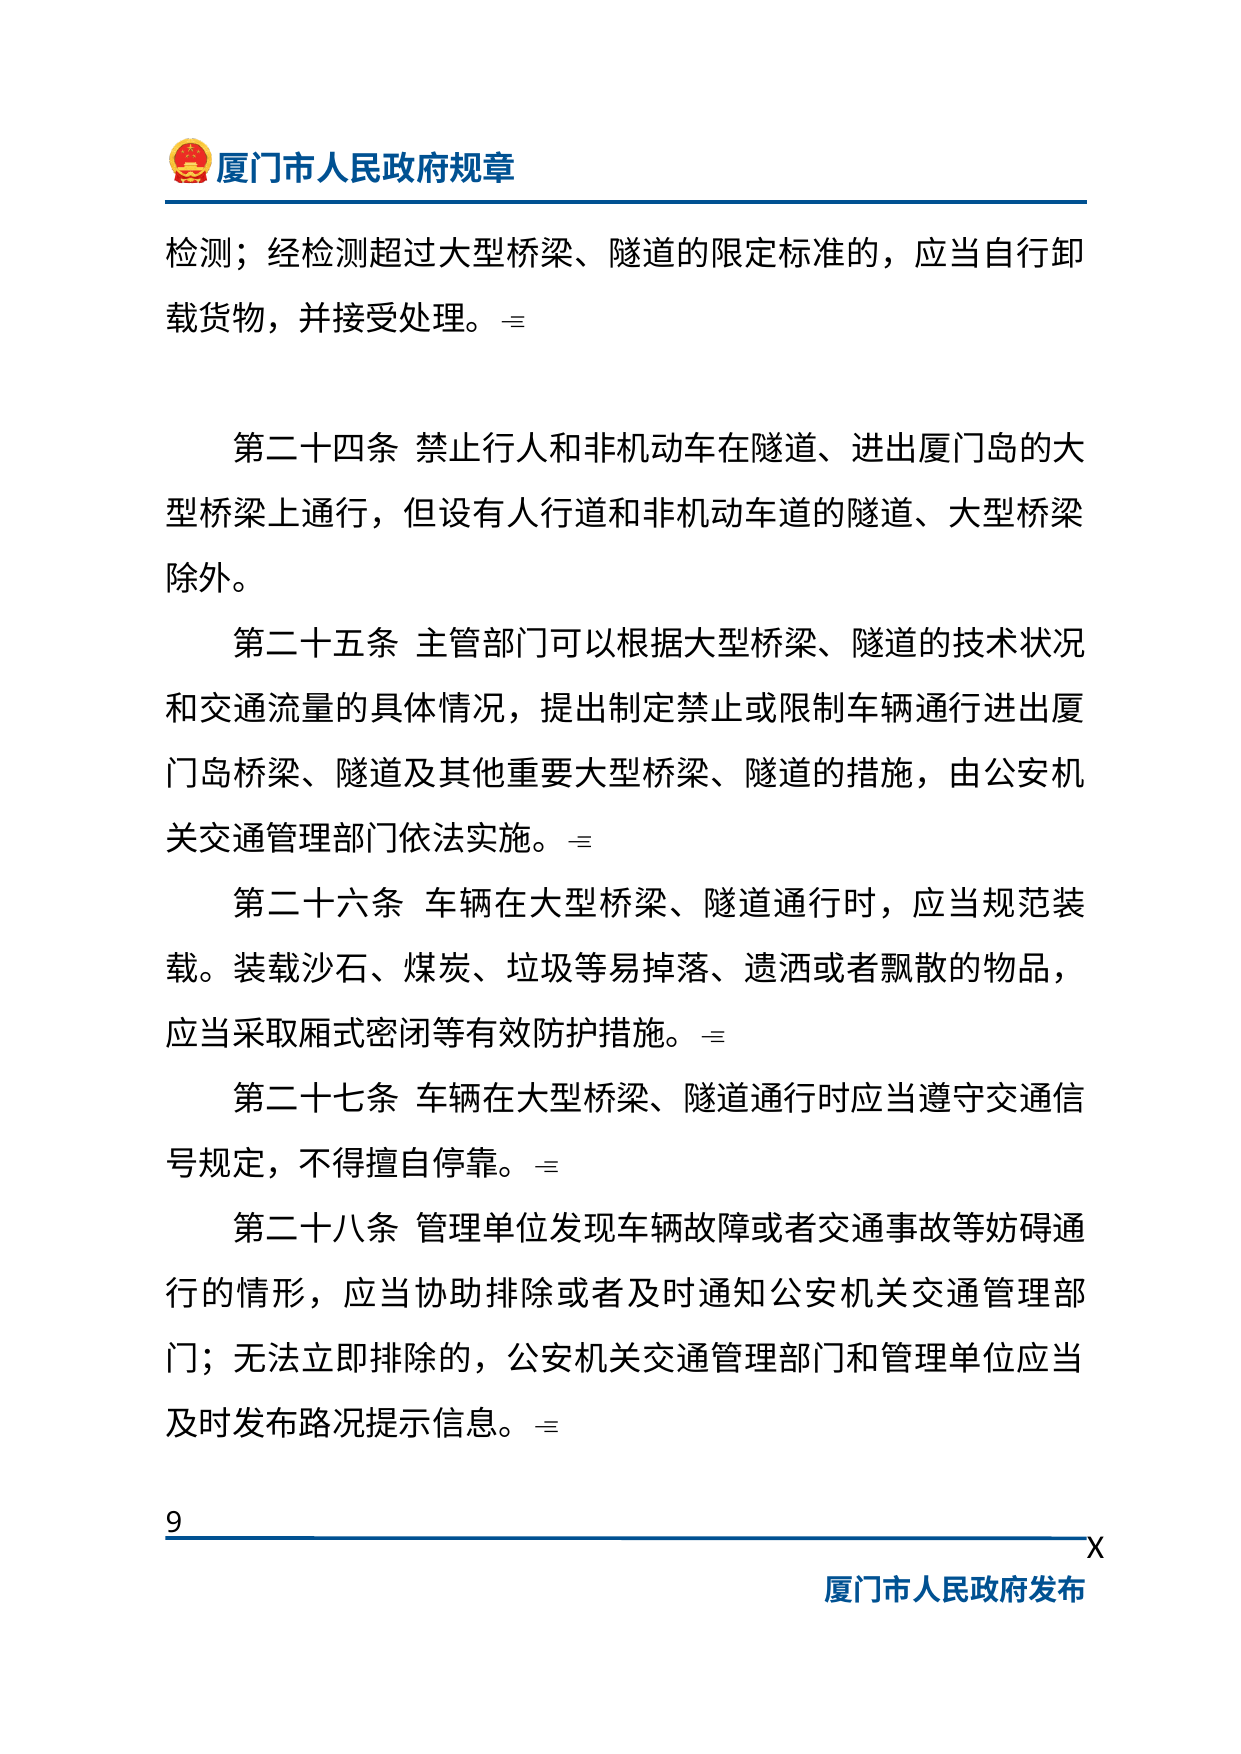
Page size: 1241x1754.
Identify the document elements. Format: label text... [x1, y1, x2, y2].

text 第二十五条 主管部门可以根据大型桥梁、隧道的技术状况和交通流量的具体情况，提出制定禁止或限制车辆通行进出厦门岛桥梁、隧道及其他重要大型桥梁、隧道的措施，由公安机关交通管理部门依法实施。 [165, 609, 1087, 869]
text 第二十七条 车辆在大型桥梁、隧道通行时应当遵守交通信号规定，不得擅自停靠。 [165, 1064, 1087, 1194]
text 第二十四条 禁止行人和非机动车在隧道、进出厦门岛的大型桥梁上通行，但设有人行道和非机动车道的隧道、大型桥梁除外。 [165, 414, 1087, 609]
text 第二十八条 管理单位发现车辆故障或者交通事故等妨碍通行的情形，应当协助排除或者及时通知公安机关交通管理部门；无法立即排除的，公安机关交通管理部门和管理单位应当及时发布路况提示信息。 [165, 1194, 1087, 1454]
text 第二十六条 车辆在大型桥梁、隧道通行时，应当规范装载。装载沙石、煤炭、垃圾等易掉落、遗洒或者飘散的物品，应当采取厢式密闭等有效防护措施。 [165, 869, 1087, 1064]
picture [165, 136, 216, 187]
text 载货车辆在大型桥梁、隧道通行时应当主动接受车辆超限检测；经检测超过大型桥梁、隧道的限定标准的，应当自行卸载货物，并接受处理。 [165, 219, 1087, 349]
